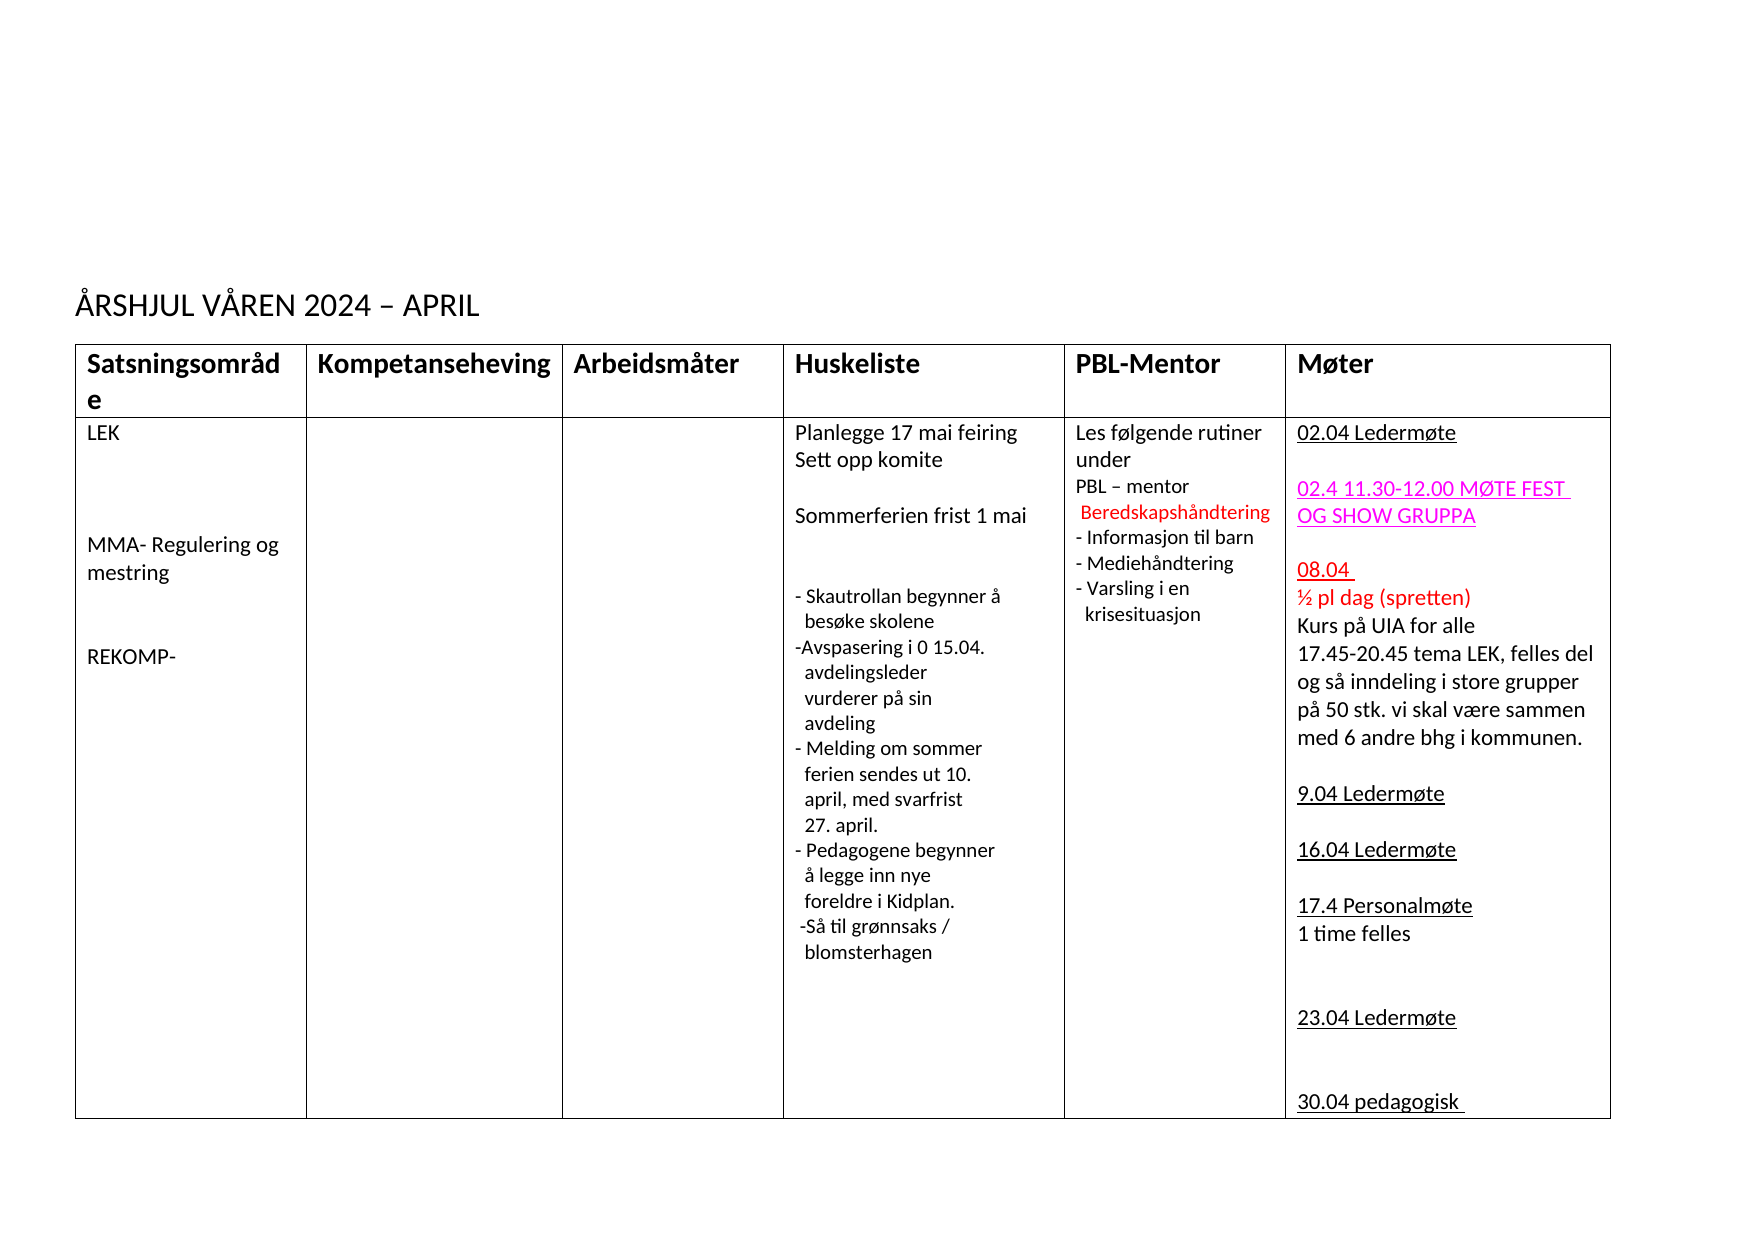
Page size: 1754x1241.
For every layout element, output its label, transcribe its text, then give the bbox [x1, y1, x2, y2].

table_header Møter [1286, 345, 1610, 417]
table_cell [307, 418, 562, 1118]
table_header Satsningsområde [76, 345, 306, 417]
table_header Huskeliste [784, 345, 1064, 417]
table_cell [1286, 418, 1610, 1118]
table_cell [1065, 418, 1285, 1118]
table_header PBL-Mentor [1065, 345, 1285, 417]
table_cell [563, 418, 783, 1118]
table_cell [76, 418, 306, 1118]
text ÅRSHJUL VÅREN 2024 – APRIL [75, 284, 1679, 324]
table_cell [784, 418, 1064, 1118]
table_header Kompetanseheving [307, 345, 562, 417]
table_header Arbeidsmåter [563, 345, 783, 417]
